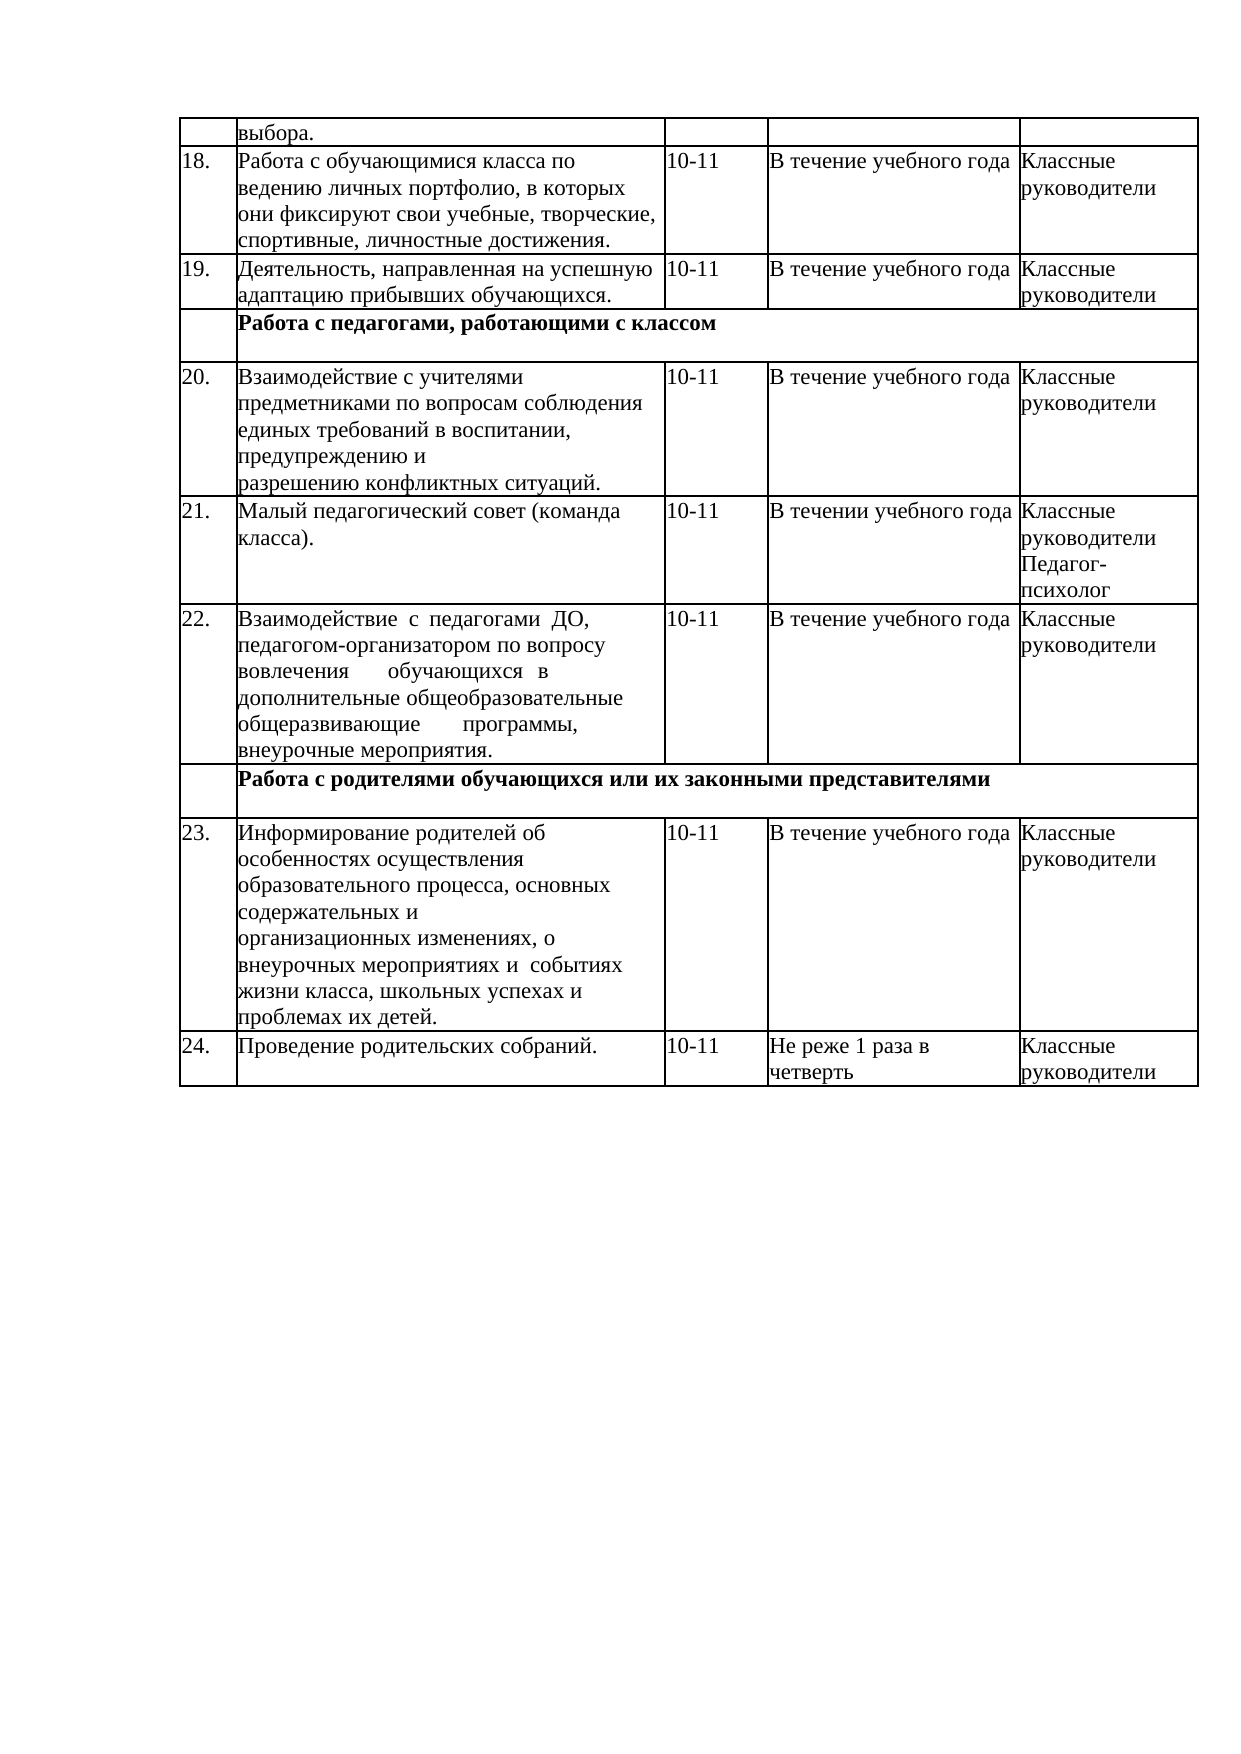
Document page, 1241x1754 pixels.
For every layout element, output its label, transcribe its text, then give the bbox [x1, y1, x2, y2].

table_cell В течении учебного года [769, 497, 1019, 603]
table_cell 20. [181, 363, 236, 495]
table_cell Работа с родителями обучающихся или их законными представителями [238, 765, 1197, 817]
table_cell В течение учебного года [769, 363, 1019, 495]
table_header [666, 119, 767, 145]
table_cell 23. [181, 819, 236, 1030]
table_cell Классные руководители [1021, 1032, 1197, 1084]
table_cell Классные руководители [1021, 363, 1197, 495]
table_cell 24. [181, 1032, 236, 1084]
table_cell 19. [181, 255, 236, 307]
table_cell Информирование родителей об особенностях осуществления образовательного процесса, основных содержательных и организационных изменениях, о внеурочных мероприятиях и событиях жизни класса, школьных успехах и проблемах их детей. [238, 819, 664, 1030]
table_header [181, 119, 236, 145]
table_cell Работа с обучающимися класса по ведению личных портфолио, в которых они фиксируют свои учебные, творческие, спортивные, личностные достижения. [238, 147, 664, 253]
table_cell 10-11 [666, 819, 767, 1030]
table_header [1021, 119, 1197, 145]
table_cell Взаимодействие с педагогами ДО, педагогом-организатором по вопросу вовлечения обучающихся в дополнительные общеобразовательные общеразвивающие программы, внеурочные мероприятия. [238, 605, 664, 763]
table_cell В течение учебного года [769, 819, 1019, 1030]
table_cell Не реже 1 раза в четверть [769, 1032, 1019, 1084]
table_cell Классные руководители [1021, 605, 1197, 763]
table_cell 18. [181, 147, 236, 253]
table_cell Проведение родительских собраний. [238, 1032, 664, 1084]
table_cell В течение учебного года [769, 147, 1019, 253]
table_cell Работа с педагогами, работающими с классом [238, 310, 1197, 361]
table_cell Классные руководители [1021, 255, 1197, 307]
table_cell В течение учебного года [769, 255, 1019, 307]
table_cell 10-11 [666, 363, 767, 495]
table_header выбора. [238, 119, 664, 145]
table_cell Классные руководители Педагог- психолог [1021, 497, 1197, 603]
table_cell Взаимодействие с учителями предметниками по вопросам соблюдения единых требований в воспитании, предупреждению и разрешению конфликтных ситуаций. [238, 363, 664, 495]
table_header [769, 119, 1019, 145]
table_cell 10-11 [666, 497, 767, 603]
table_cell 10-11 [666, 605, 767, 763]
table_cell [181, 765, 236, 817]
table_cell 21. [181, 497, 236, 603]
table_cell Классные руководители [1021, 819, 1197, 1030]
table_cell [181, 310, 236, 361]
table_cell 10-11 [666, 1032, 767, 1084]
table_cell 22. [181, 605, 236, 763]
table_cell Деятельность, направленная на успешную адаптацию прибывших обучающихся. [238, 255, 664, 307]
table_cell Классные руководители [1021, 147, 1197, 253]
table_cell В течение учебного года [769, 605, 1019, 763]
table_cell 10-11 [666, 255, 767, 307]
table_cell 10-11 [666, 147, 767, 253]
table_cell Малый педагогический совет (команда класса). [238, 497, 664, 603]
